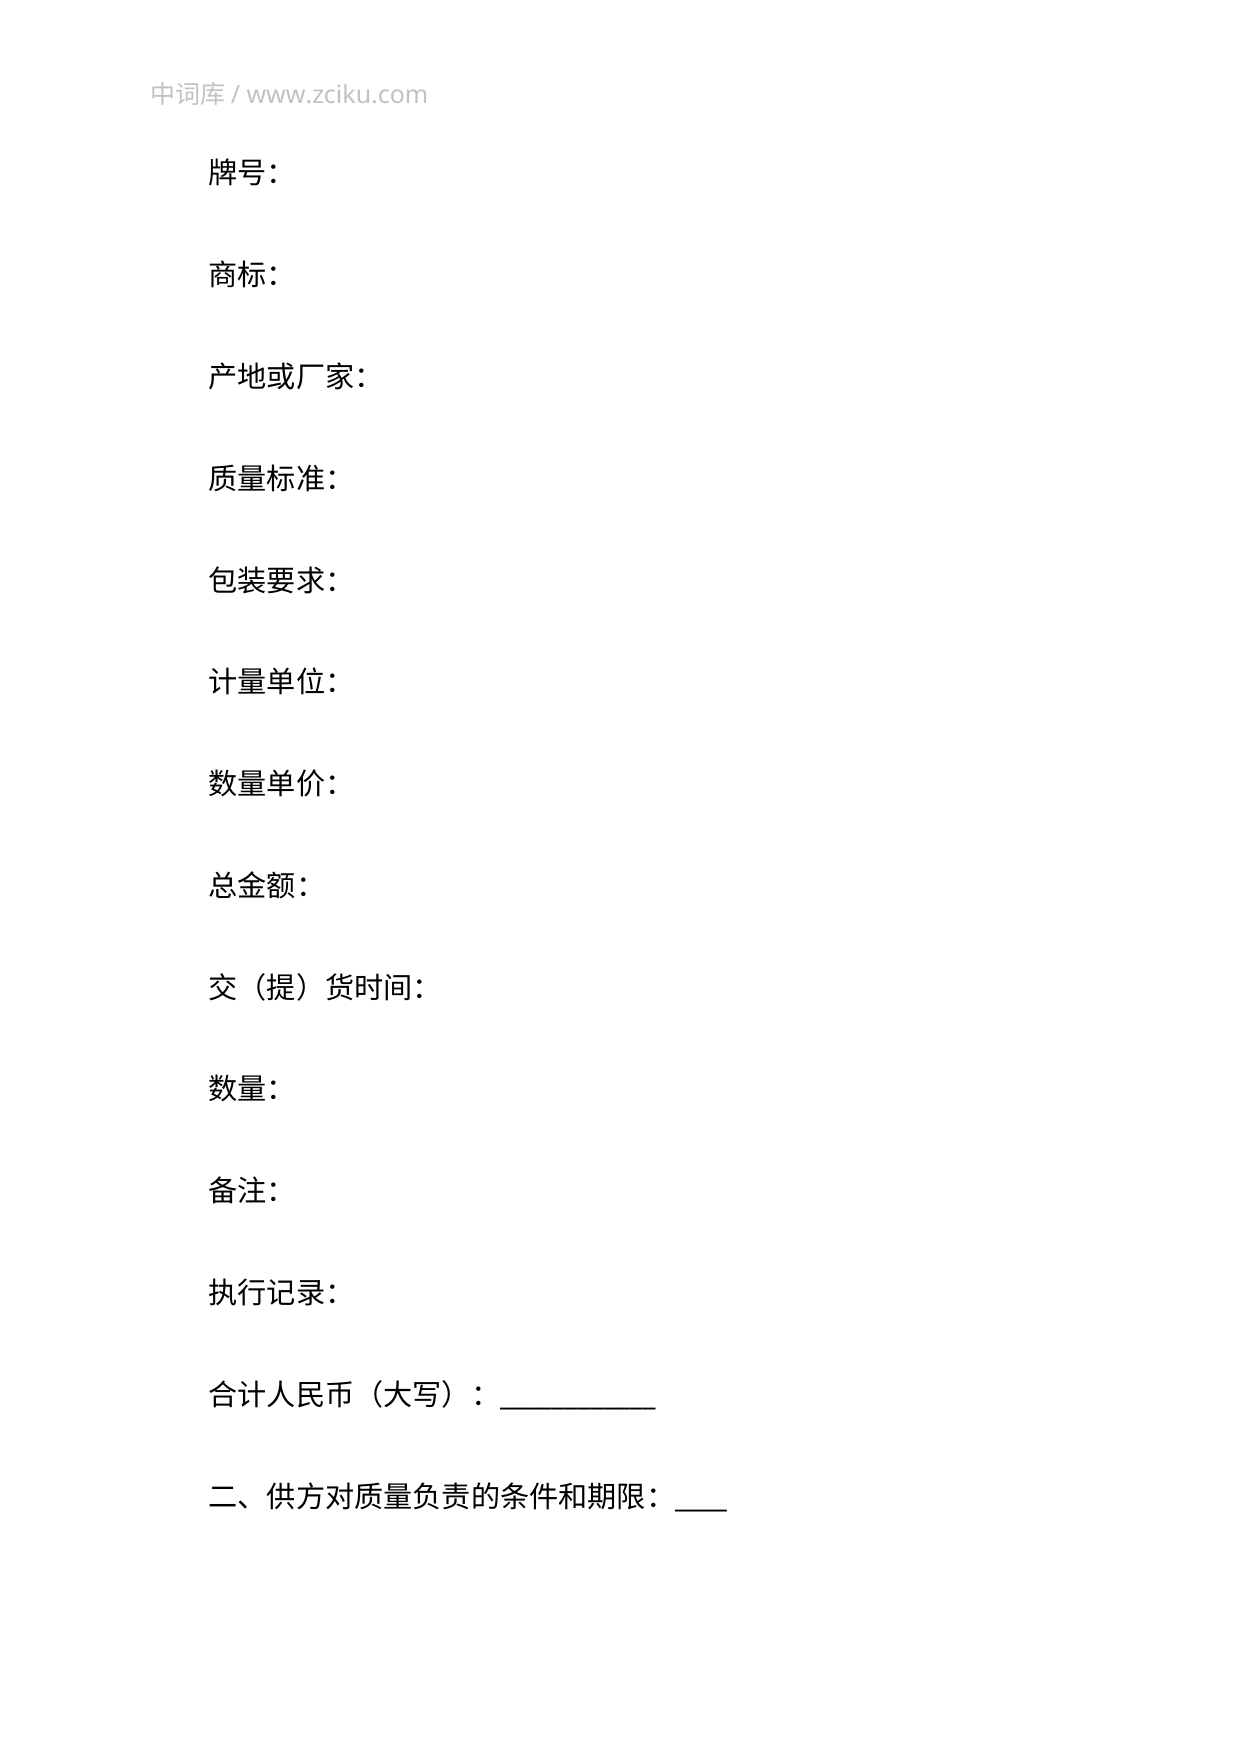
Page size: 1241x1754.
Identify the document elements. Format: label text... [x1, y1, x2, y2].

text 合计人民币（大写）：____________ [150, 1371, 1090, 1414]
text 总金额： [150, 862, 1090, 905]
text 商标： [150, 252, 1090, 294]
text 二、供方对质量负责的条件和期限：____ [150, 1473, 1090, 1516]
text 质量标准： [150, 455, 1090, 498]
text 备注： [150, 1168, 1090, 1210]
text 数量单价： [150, 761, 1090, 803]
text 牌号： [150, 150, 1090, 192]
text 交（提）货时间： [150, 964, 1090, 1006]
text 产地或厂家： [150, 353, 1090, 396]
text 包装要求： [150, 557, 1090, 599]
text 计量单位： [150, 659, 1090, 701]
text 执行记录： [150, 1269, 1090, 1312]
text 数量： [150, 1066, 1090, 1108]
